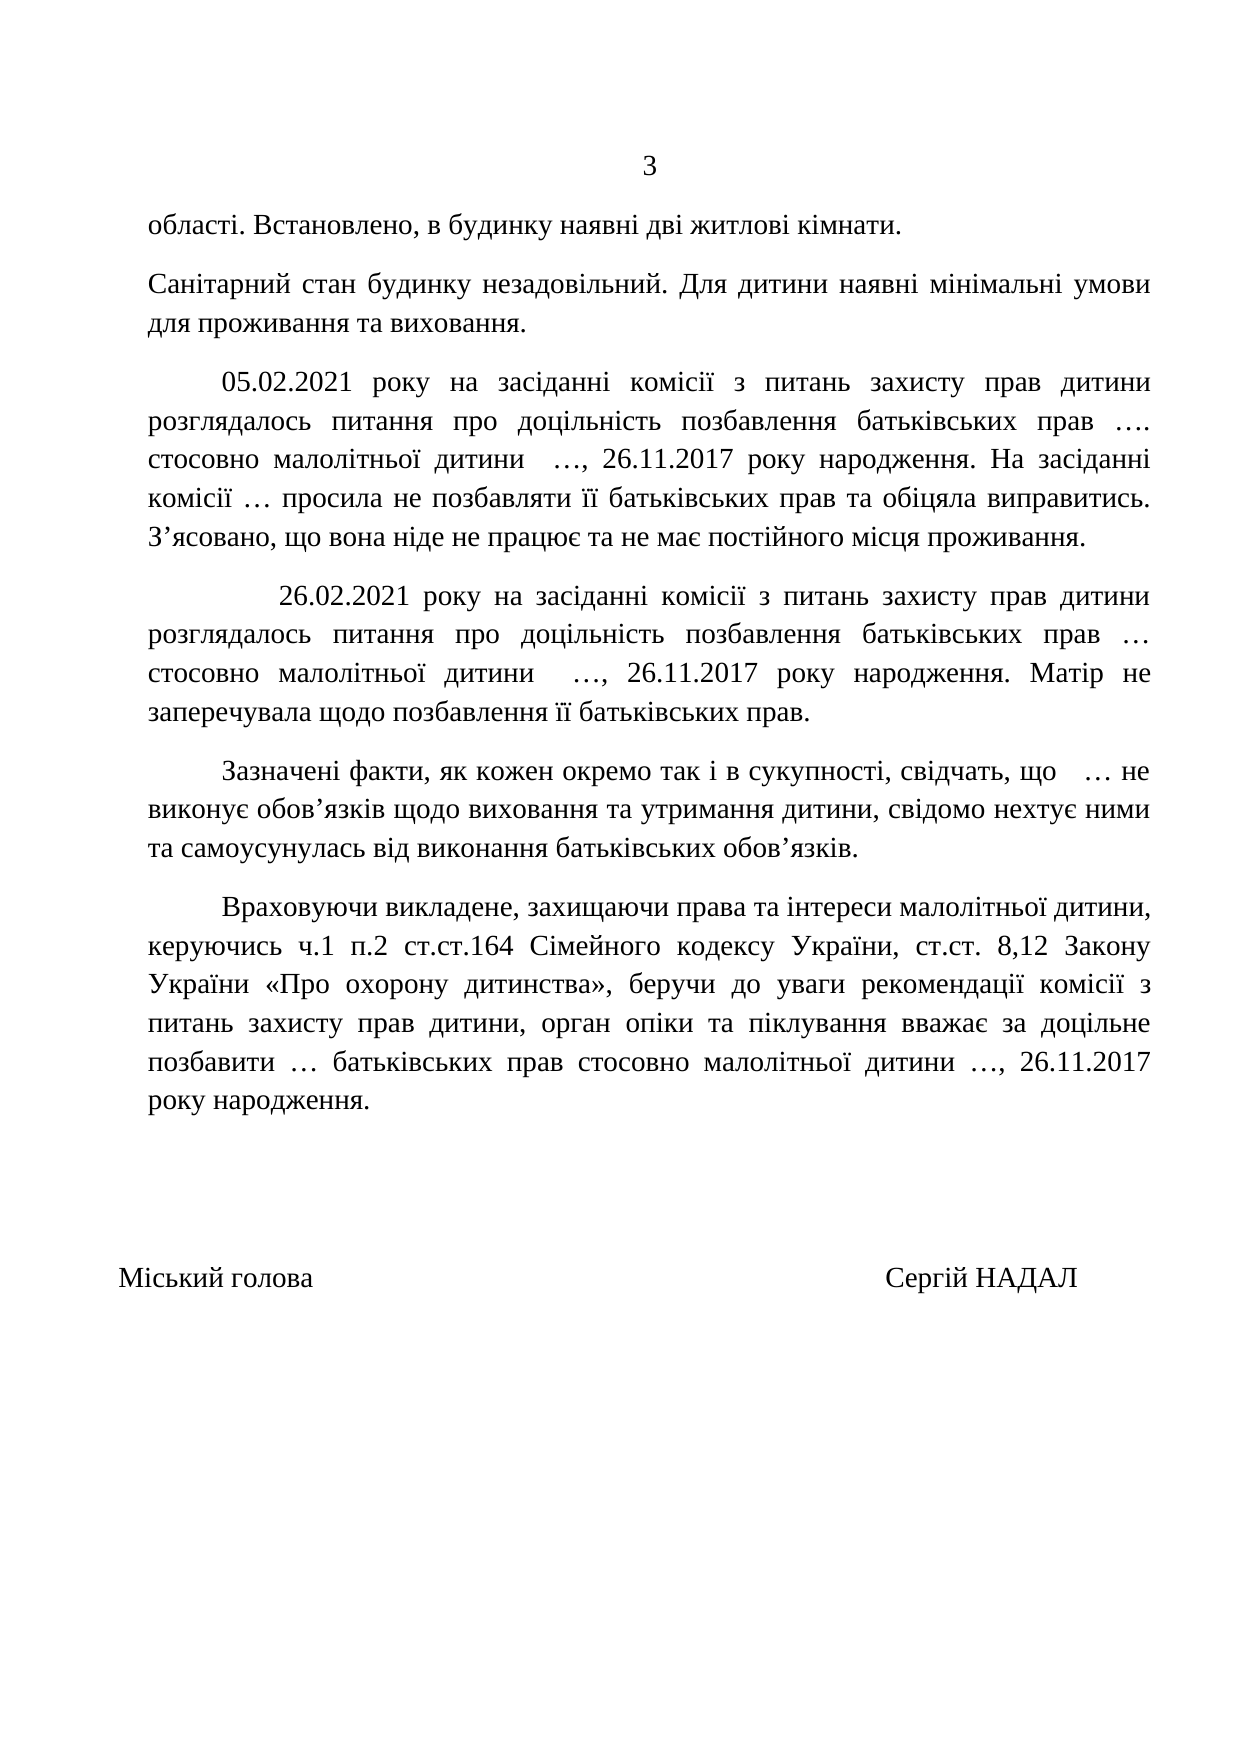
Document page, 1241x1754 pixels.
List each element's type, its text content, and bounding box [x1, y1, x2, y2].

text Зазначені факти, як кожен окремо так і в сукупності, свідчать, що … не виконує обов’язків щодо виховання та утримання дитини, свідомо нехтує ними та самоусунулась від виконання батьківських обов’язків. [148, 753, 1152, 864]
text 05.02.2021 року на засіданні комісії з питань захисту прав дитини розглядалось питання про доцільність позбавлення батьківських прав …. стосовно малолітньої дитини …, 26.11.2017 року народження. На засіданні комісії … просила не позбавляти її батьківських прав та обіцяла виправитись. З’ясовано, що вона ніде не працює та не має постійного місця проживання. [148, 364, 1152, 552]
text 26.02.2021 року на засіданні комісії з питань захисту прав дитини розглядалось питання про доцільність позбавлення батьківських прав … стосовно малолітньої дитини …, 26.11.2017 року народження. Матір не заперечувала щодо позбавлення її батьківських прав. [148, 578, 1152, 727]
text області. Встановлено, в будинку наявні дві житлові кімнати. [148, 207, 1152, 241]
text Враховуючи викладене, захищаючи права та інтереси малолітньої дитини, керуючись ч.1 п.2 ст.ст.164 Сімейного кодексу України, ст.ст. 8,12 Закону України «Про охорону дитинства», беручи до уваги рекомендації комісії з питань захисту прав дитини, орган опіки та піклування вважає за доцільне позбавити … батьківських прав стосовно малолітньої дитини …, 26.11.2017 року народження. [148, 889, 1152, 1116]
text 3 [148, 148, 1152, 181]
text Санітарний стан будинку незадовільний. Для дитини наявні мінімальні умови для проживання та виховання. [148, 267, 1152, 339]
text Міський голова Сергій НАДАЛ [118, 1260, 1196, 1294]
